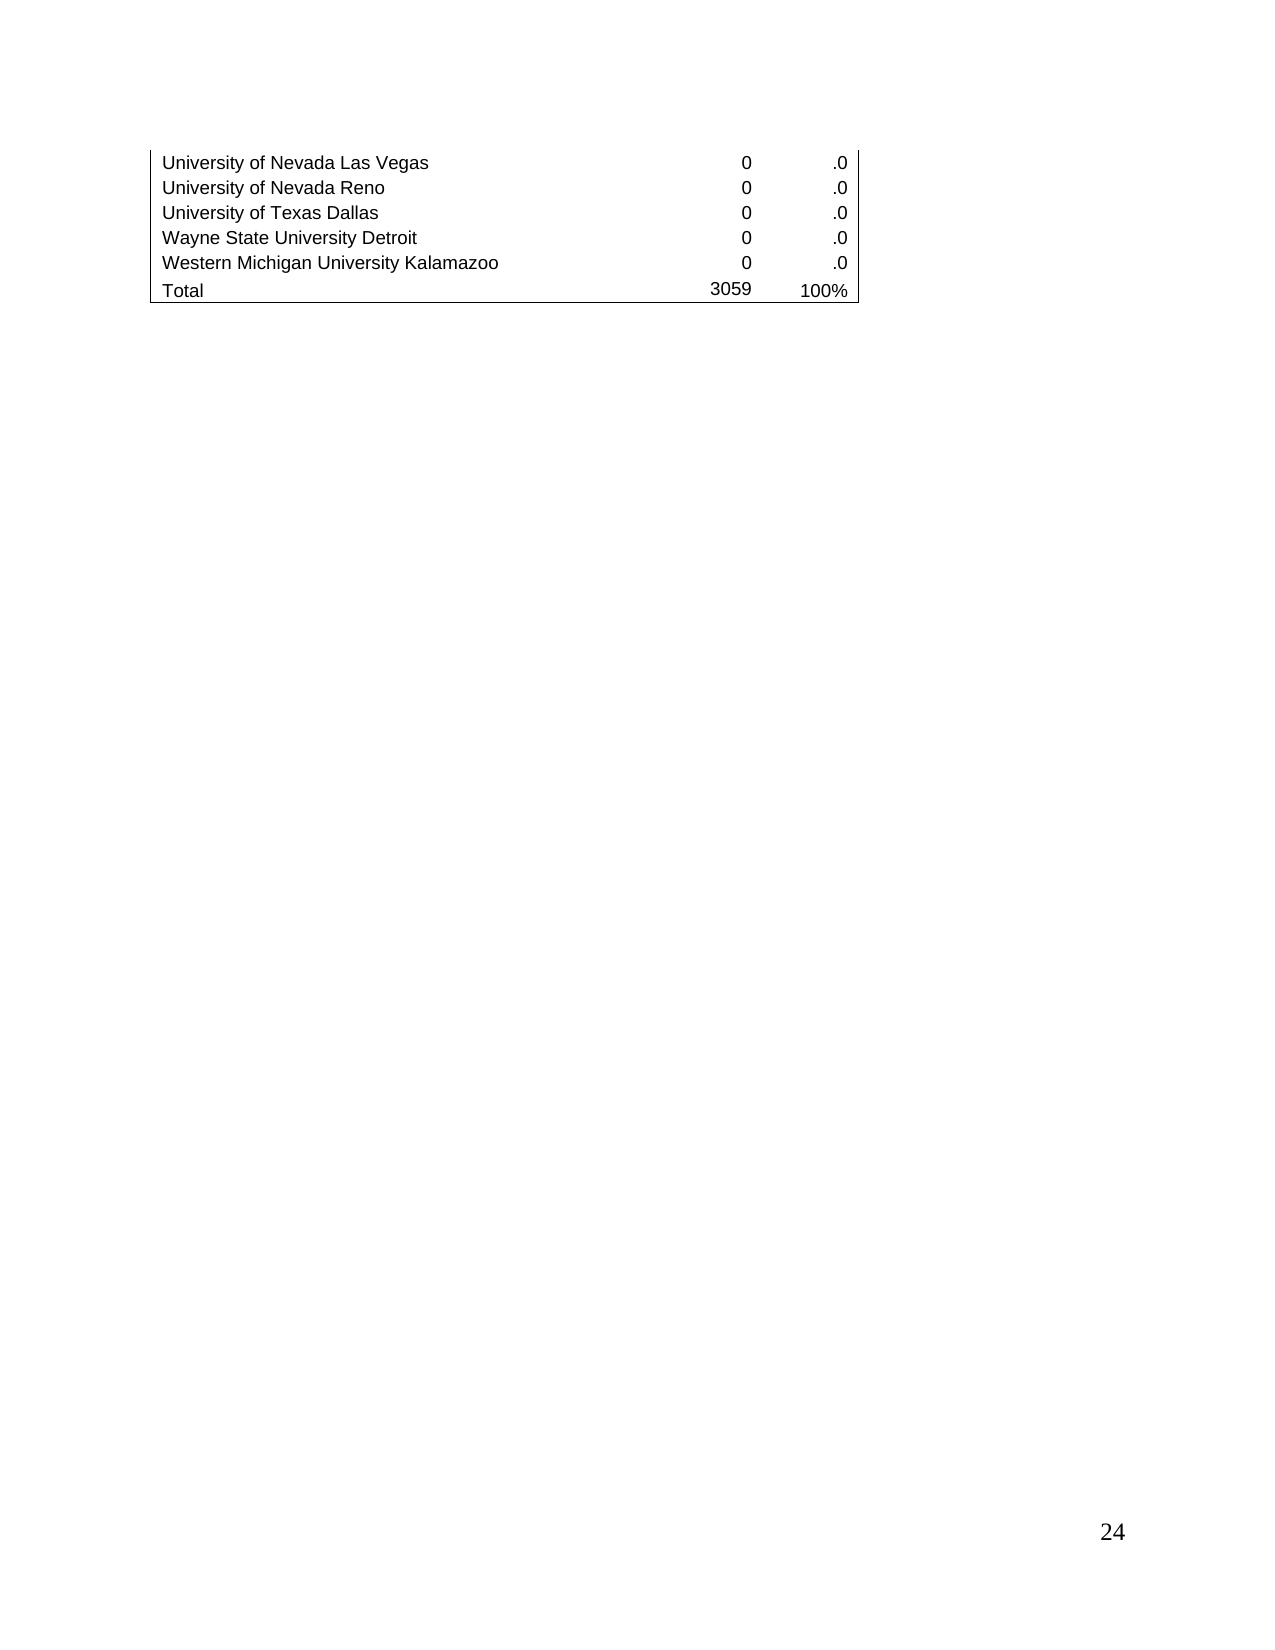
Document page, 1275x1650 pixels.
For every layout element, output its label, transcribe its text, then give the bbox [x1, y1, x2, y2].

table_cell 0 [673, 200, 763, 225]
table_cell 0 [673, 175, 763, 200]
table_cell 3059 [673, 275, 763, 302]
table_cell 0 [673, 150, 763, 175]
table_cell 100% [763, 275, 858, 302]
table_cell .0 [763, 225, 858, 250]
table_cell 0 [673, 250, 763, 275]
table_cell University of Nevada Reno [151, 175, 673, 200]
table_cell .0 [763, 150, 858, 175]
table_cell University of Texas Dallas [151, 200, 673, 225]
table_cell Total [151, 275, 673, 302]
table_cell University of Nevada Las Vegas [151, 150, 673, 175]
table_cell .0 [763, 200, 858, 225]
table_cell Wayne State University Detroit [151, 225, 673, 250]
table_cell .0 [763, 175, 858, 200]
table_cell 0 [673, 225, 763, 250]
table_cell .0 [763, 250, 858, 275]
table_cell Western Michigan University Kalamazoo [151, 250, 673, 275]
